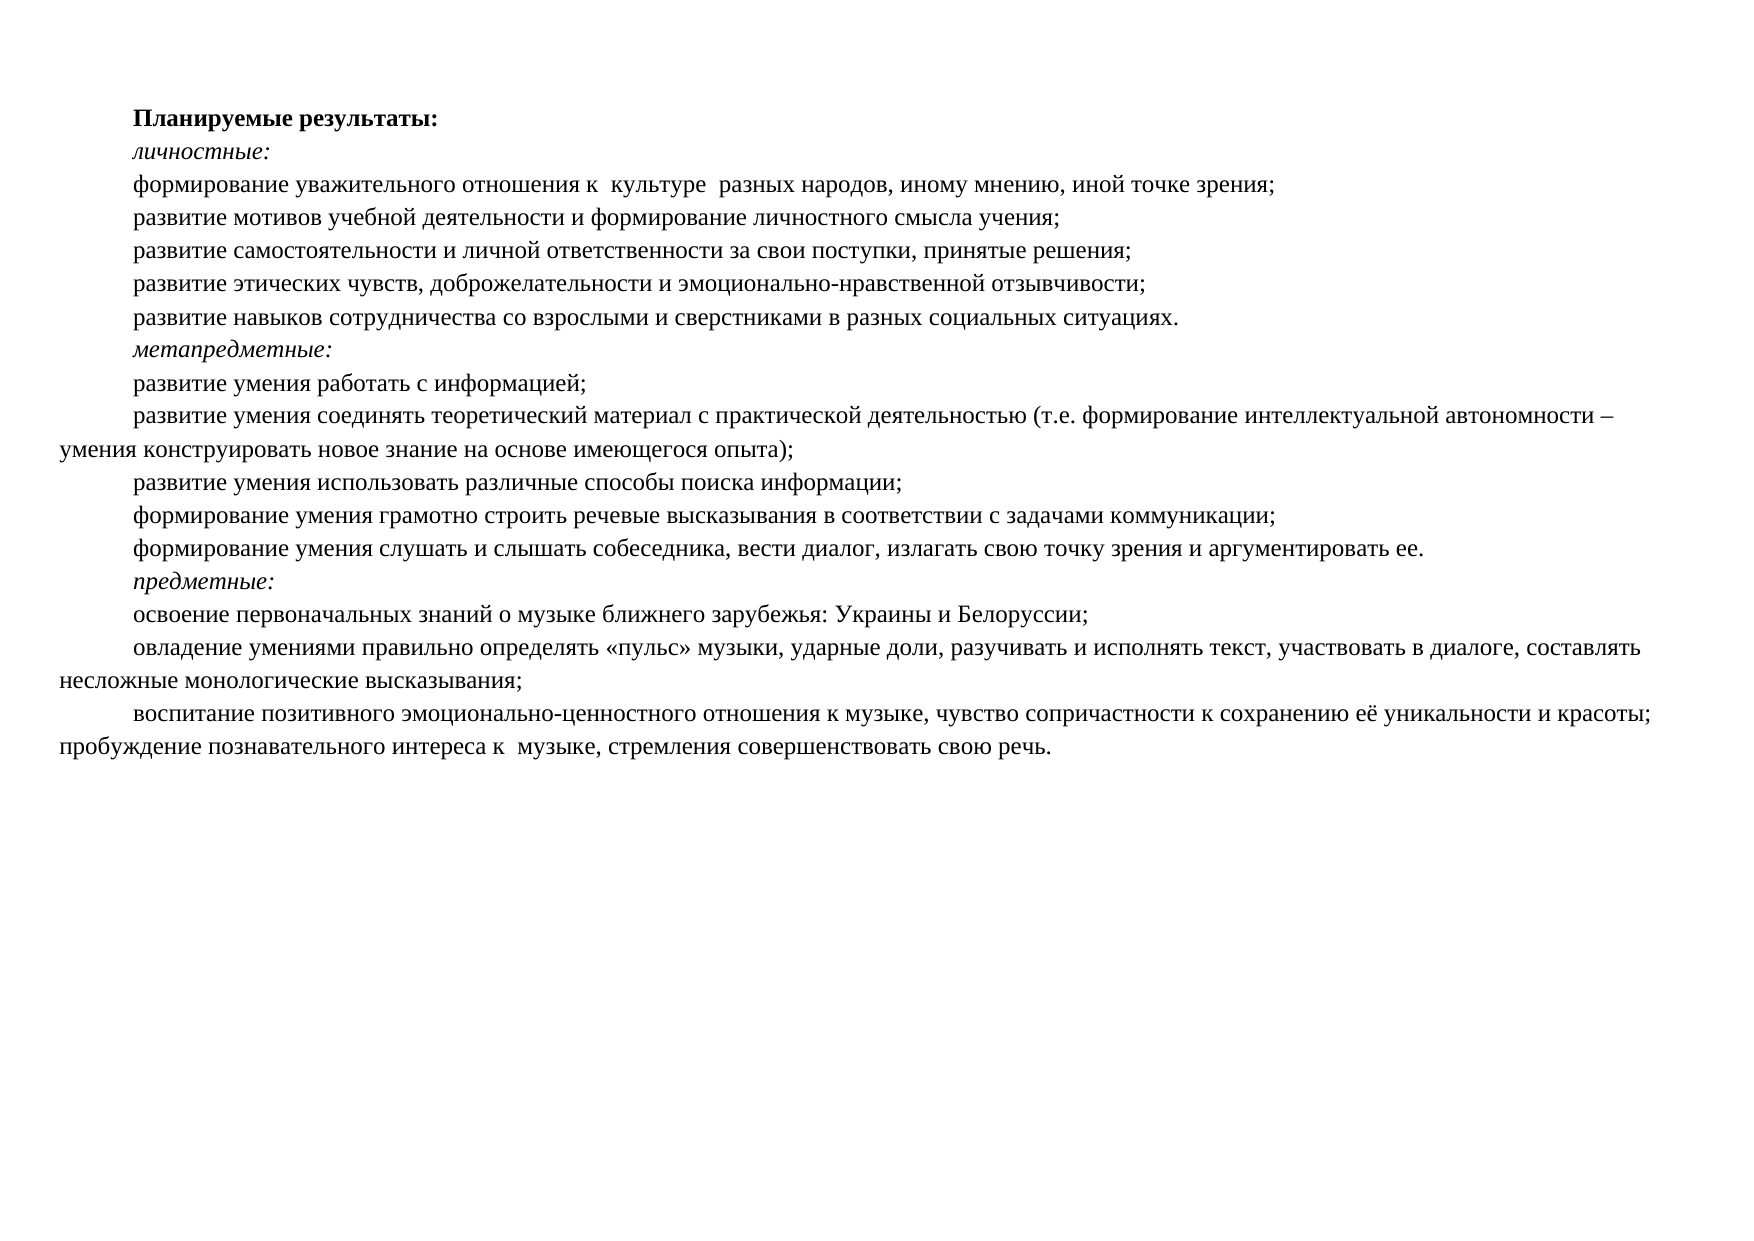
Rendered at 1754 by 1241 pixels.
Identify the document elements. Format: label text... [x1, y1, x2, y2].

text освоение первоначальных знаний о музыке ближнего зарубежья: Украины и Белоруссии; [59, 599, 1695, 627]
text развитие умения соединять теоретический материал с практической деятельностью (т.е. формирование интеллектуальной автономности – умения конструировать новое знание на основе имеющегося опыта); [59, 401, 1695, 462]
text воспитание позитивного эмоционально-ценностного отношения к музыке, чувство сопричастности к сохранению её уникальности и красоты; пробуждение познавательного интереса к музыке, стремления совершенствовать свою речь. [59, 698, 1695, 759]
text овладение умениями правильно определять «пульс» музыки, ударные доли, разучивать и исполнять текст, участвовать в диалоге, составлять несложные монологические высказывания; [59, 632, 1695, 693]
text развитие мотивов учебной деятельности и формирование личностного смысла учения; [59, 202, 1695, 231]
text развитие этических чувств, доброжелательности и эмоционально-нравственной отзывчивости; [59, 268, 1695, 297]
text развитие самостоятельности и личной ответственности за свои поступки, принятые решения; [59, 236, 1695, 264]
text развитие умения работать с информацией; [59, 368, 1695, 396]
text развитие умения использовать различные способы поиска информации; [59, 467, 1695, 495]
text формирование уважительного отношения к культуре разных народов, иному мнению, иной точке зрения; [59, 169, 1695, 198]
text формирование умения слушать и слышать собеседника, вести диалог, излагать свою точку зрения и аргументировать ее. [59, 533, 1695, 561]
text развитие навыков сотрудничества со взрослыми и сверстниками в разных социальных ситуациях. [59, 302, 1695, 330]
text формирование умения грамотно строить речевые высказывания в соответствии с задачами коммуникации; [59, 500, 1695, 528]
text метапредметные: [59, 334, 1695, 363]
text Планируемые результаты: [59, 103, 1695, 132]
text предметные: [59, 566, 1695, 594]
text личностные: [59, 136, 1695, 165]
